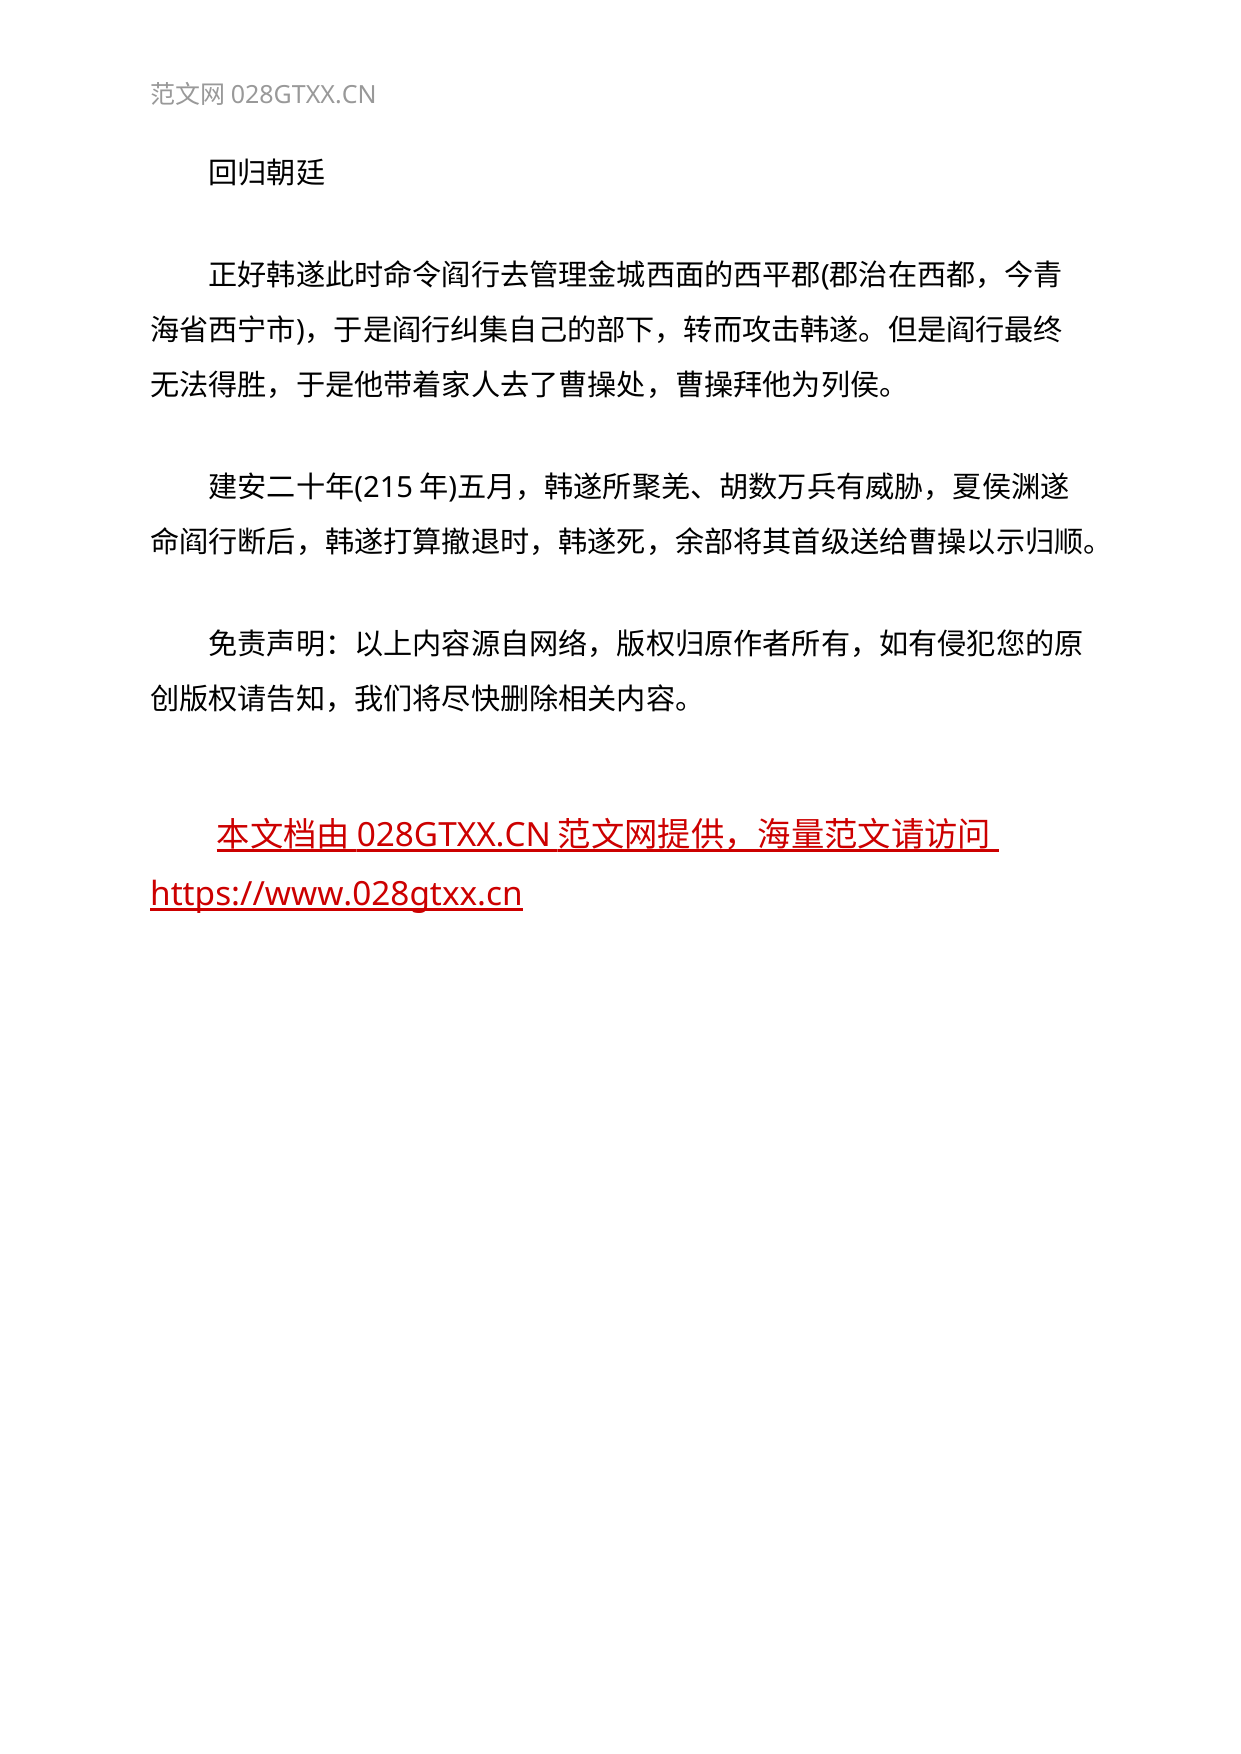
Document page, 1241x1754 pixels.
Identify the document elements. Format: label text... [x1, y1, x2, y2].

text 建安二十年(215年)五月，韩遂所聚羌、胡数万兵有威胁，夏侯渊遂命阎行断后，韩遂打算撤退时，韩遂死，余部将其首级送给曹操以示归顺。 [150, 463, 1090, 561]
text 回归朝廷 [150, 150, 1090, 192]
text 本文档由028GTXX.CN范文网提供，海量范文请访问 https://www.028gtxx.cn [150, 808, 1090, 916]
text 免责声明：以上内容源自网络，版权归原作者所有，如有侵犯您的原创版权请告知，我们将尽快删除相关内容。 [150, 620, 1090, 717]
text 正好韩遂此时命令阎行去管理金城西面的西平郡(郡治在西都，今青海省西宁市)，于是阎行纠集自己的部下，转而攻击韩遂。但是阎行最终无法得胜，于是他带着家人去了曹操处，曹操拜他为列侯。 [150, 252, 1090, 404]
